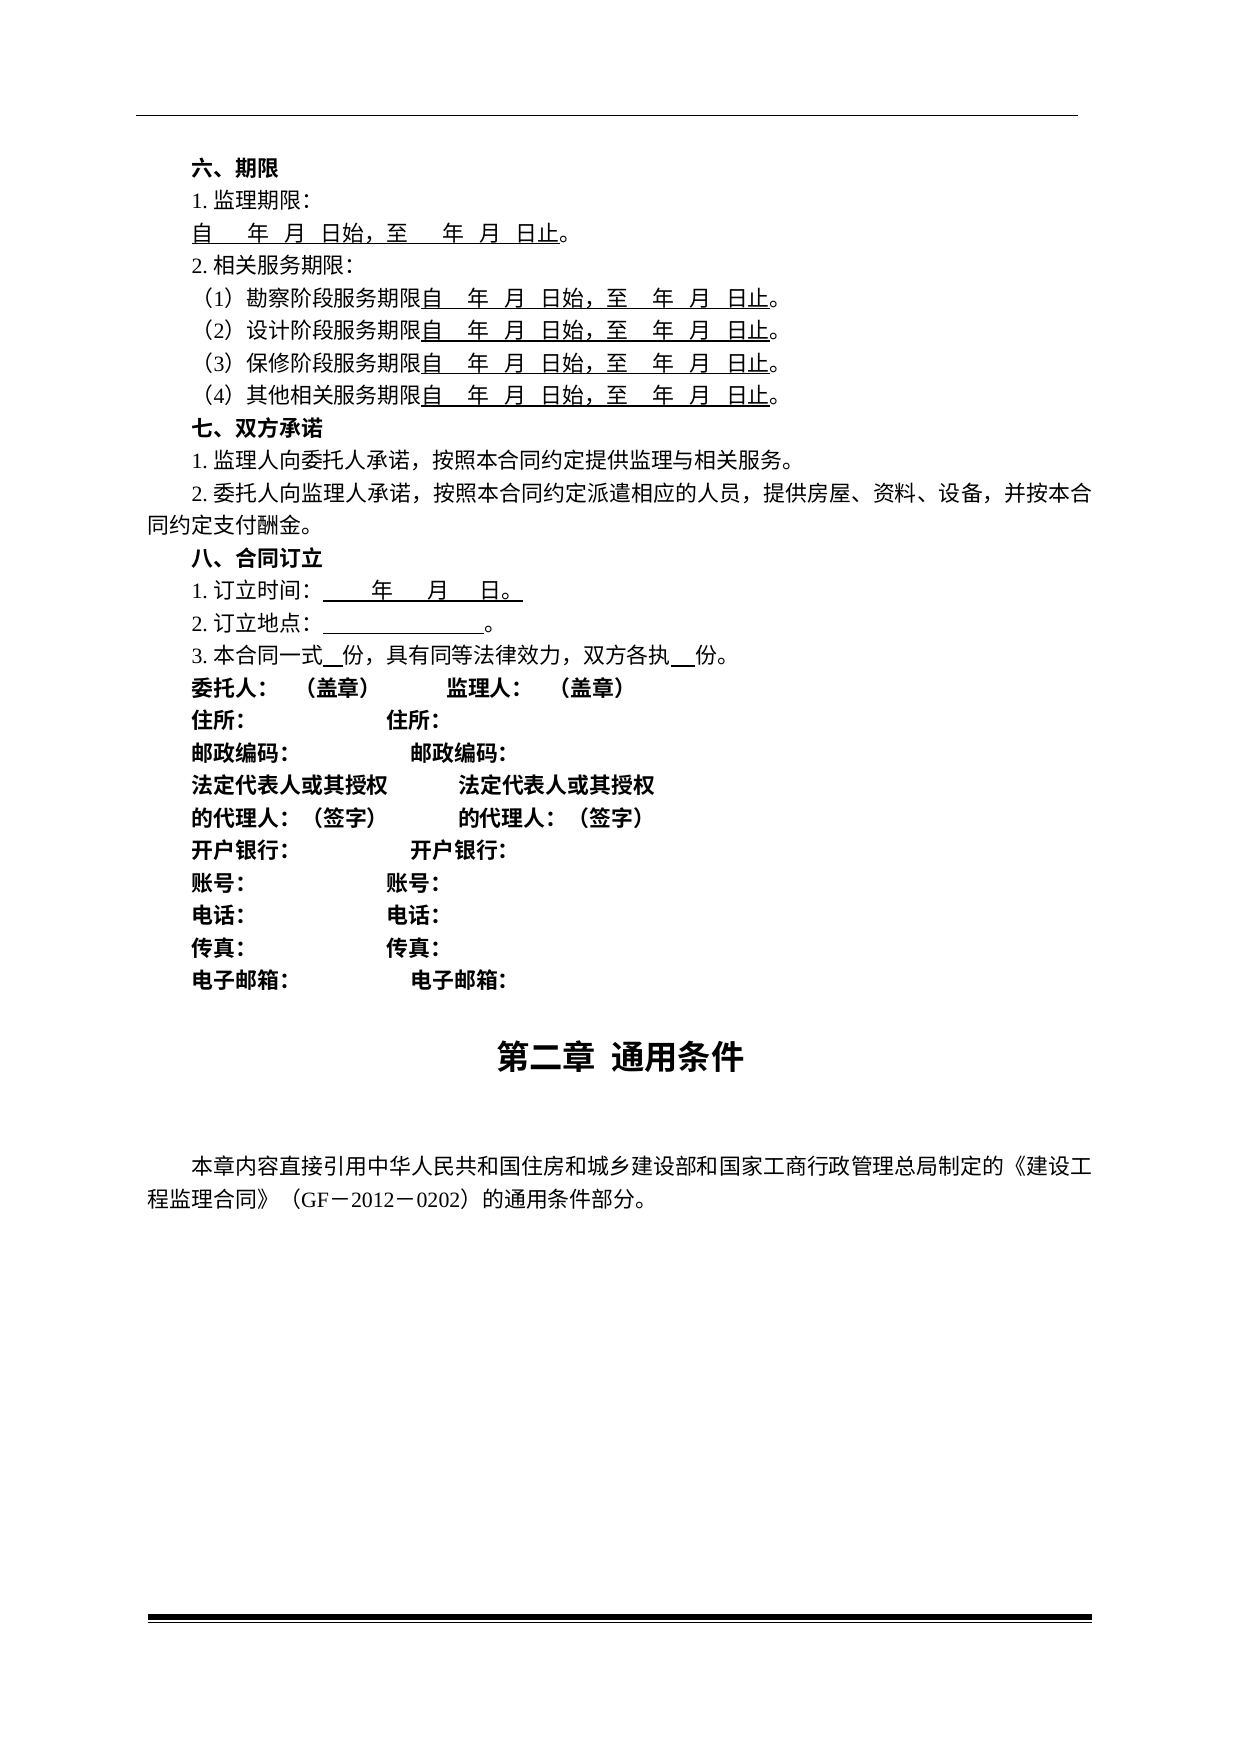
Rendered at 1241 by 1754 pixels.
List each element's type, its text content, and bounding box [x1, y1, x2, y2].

text 2. 订立地点： 。 [148, 605, 1092, 638]
text 八、合同订立 [148, 540, 1092, 573]
text 3. 本合同一式 份，具有同等法律效力，双方各执 份。 [148, 638, 1092, 670]
text （4）其他相关服务期限自 年 月 日始，至 年 月 日止。 [148, 378, 1092, 410]
text （2）设计阶段服务期限自 年 月 日始，至 年 月 日止。 [148, 313, 1092, 345]
text 传真： 传真： [148, 930, 1092, 963]
text 的代理人：（签字） 的代理人：（签字） [148, 800, 1092, 833]
text 法定代表人或其授权 法定代表人或其授权 [148, 768, 1092, 800]
text 1. 监理期限： [148, 183, 1092, 215]
text 账号： 账号： [148, 865, 1092, 898]
text 开户银行： 开户银行： [148, 833, 1092, 865]
subtitle 第二章 通用条件 [148, 1022, 1092, 1087]
text 电子邮箱： 电子邮箱： [148, 963, 1092, 995]
text 委托人： （盖章） 监理人： （盖章） [148, 670, 1092, 703]
text 六、期限 [148, 150, 1092, 183]
text 七、双方承诺 [148, 410, 1092, 443]
text 自 年 月 日始，至 年 月 日止。 [148, 215, 1092, 248]
text 住所： 住所： [148, 703, 1092, 735]
text 2. 相关服务期限： [148, 248, 1092, 280]
text 1. 监理人向委托人承诺，按照本合同约定提供监理与相关服务。 [148, 443, 1092, 475]
text （1）勘察阶段服务期限自 年 月 日始，至 年 月 日止。 [148, 280, 1092, 313]
text 电话： 电话： [148, 898, 1092, 930]
text 2. 委托人向监理人承诺，按照本合同约定派遣相应的人员，提供房屋、资料、设备，并按本合同约定支付酬金。 [148, 475, 1092, 540]
text 1. 订立时间： 年 月 日。 [148, 573, 1092, 605]
text 邮政编码： 邮政编码： [148, 735, 1092, 768]
text 本章内容直接引用中华人民共和国住房和城乡建设部和国家工商行政管理总局制定的《建设工程监理合同》（GF－2012－0202）的通用条件部分。 [148, 1149, 1092, 1214]
text （3）保修阶段服务期限自 年 月 日始，至 年 月 日止。 [148, 345, 1092, 378]
